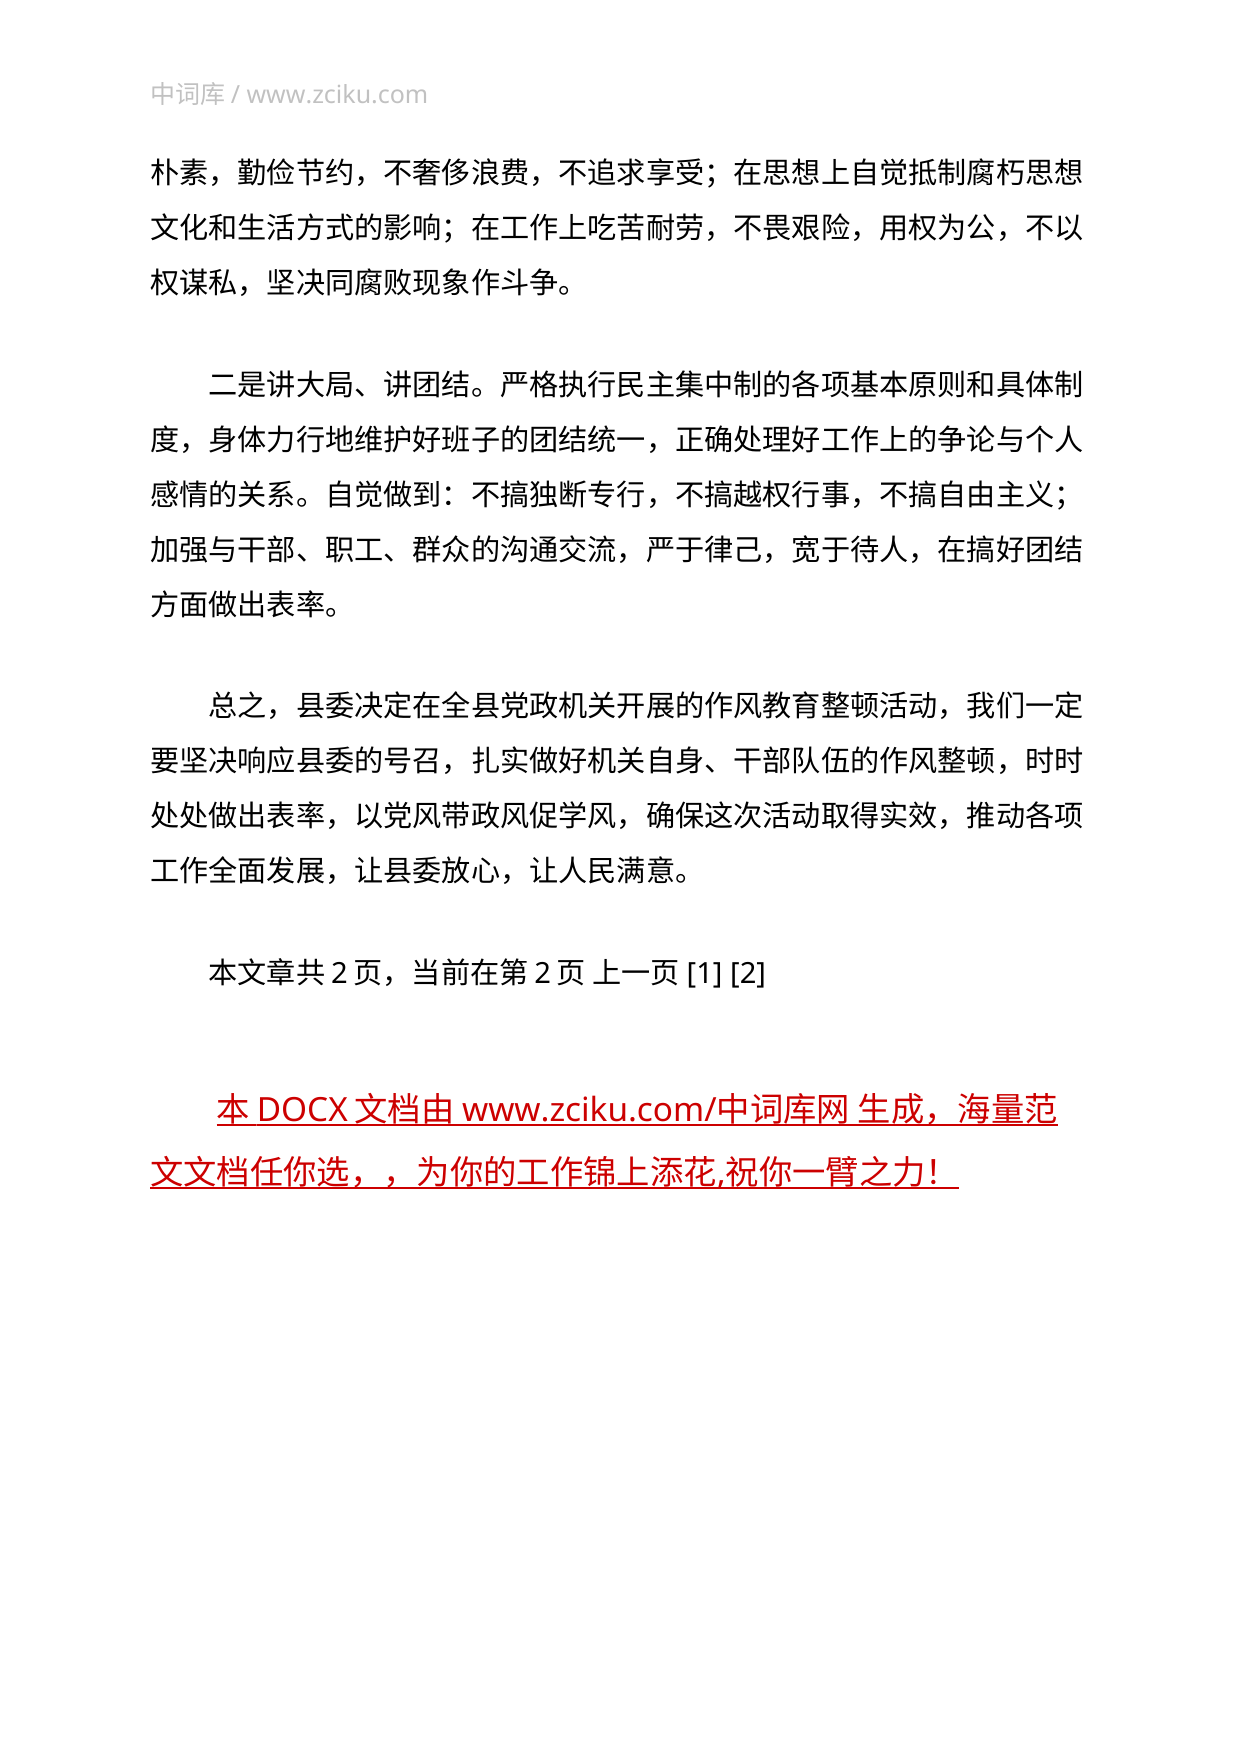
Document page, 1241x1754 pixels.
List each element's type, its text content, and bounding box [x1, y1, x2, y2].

text 本DOCX文档由 www.zciku.com/中词库网 生成，海量范文文档任你选，，为你的工作锦上添花,祝你一臂之力！ [150, 1083, 1090, 1194]
text 本文章共2页，当前在第2页 上一页 [1] [2] [150, 949, 1090, 992]
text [150, 150, 1090, 302]
text 总之，县委决定在全县党政机关开展的作风教育整顿活动，我们一定要坚决响应县委的号召，扎实做好机关自身、干部队伍的作风整顿，时时处处做出表率，以党风带政风促学风，确保这次活动取得实效，推动各项工作全面发展，让县委放心，让人民满意。 [150, 683, 1090, 890]
text 二是讲大局、讲团结。严格执行民主集中制的各项基本原则和具体制度，身体力行地维护好班子的团结统一，正确处理好工作上的争论与个人感情的关系。自觉做到：不搞独断专行，不搞越权行事，不搞自由主义；加强与干部、职工、群众的沟通交流，严于律己，宽于待人，在搞好团结方面做出表率。 [150, 362, 1090, 623]
